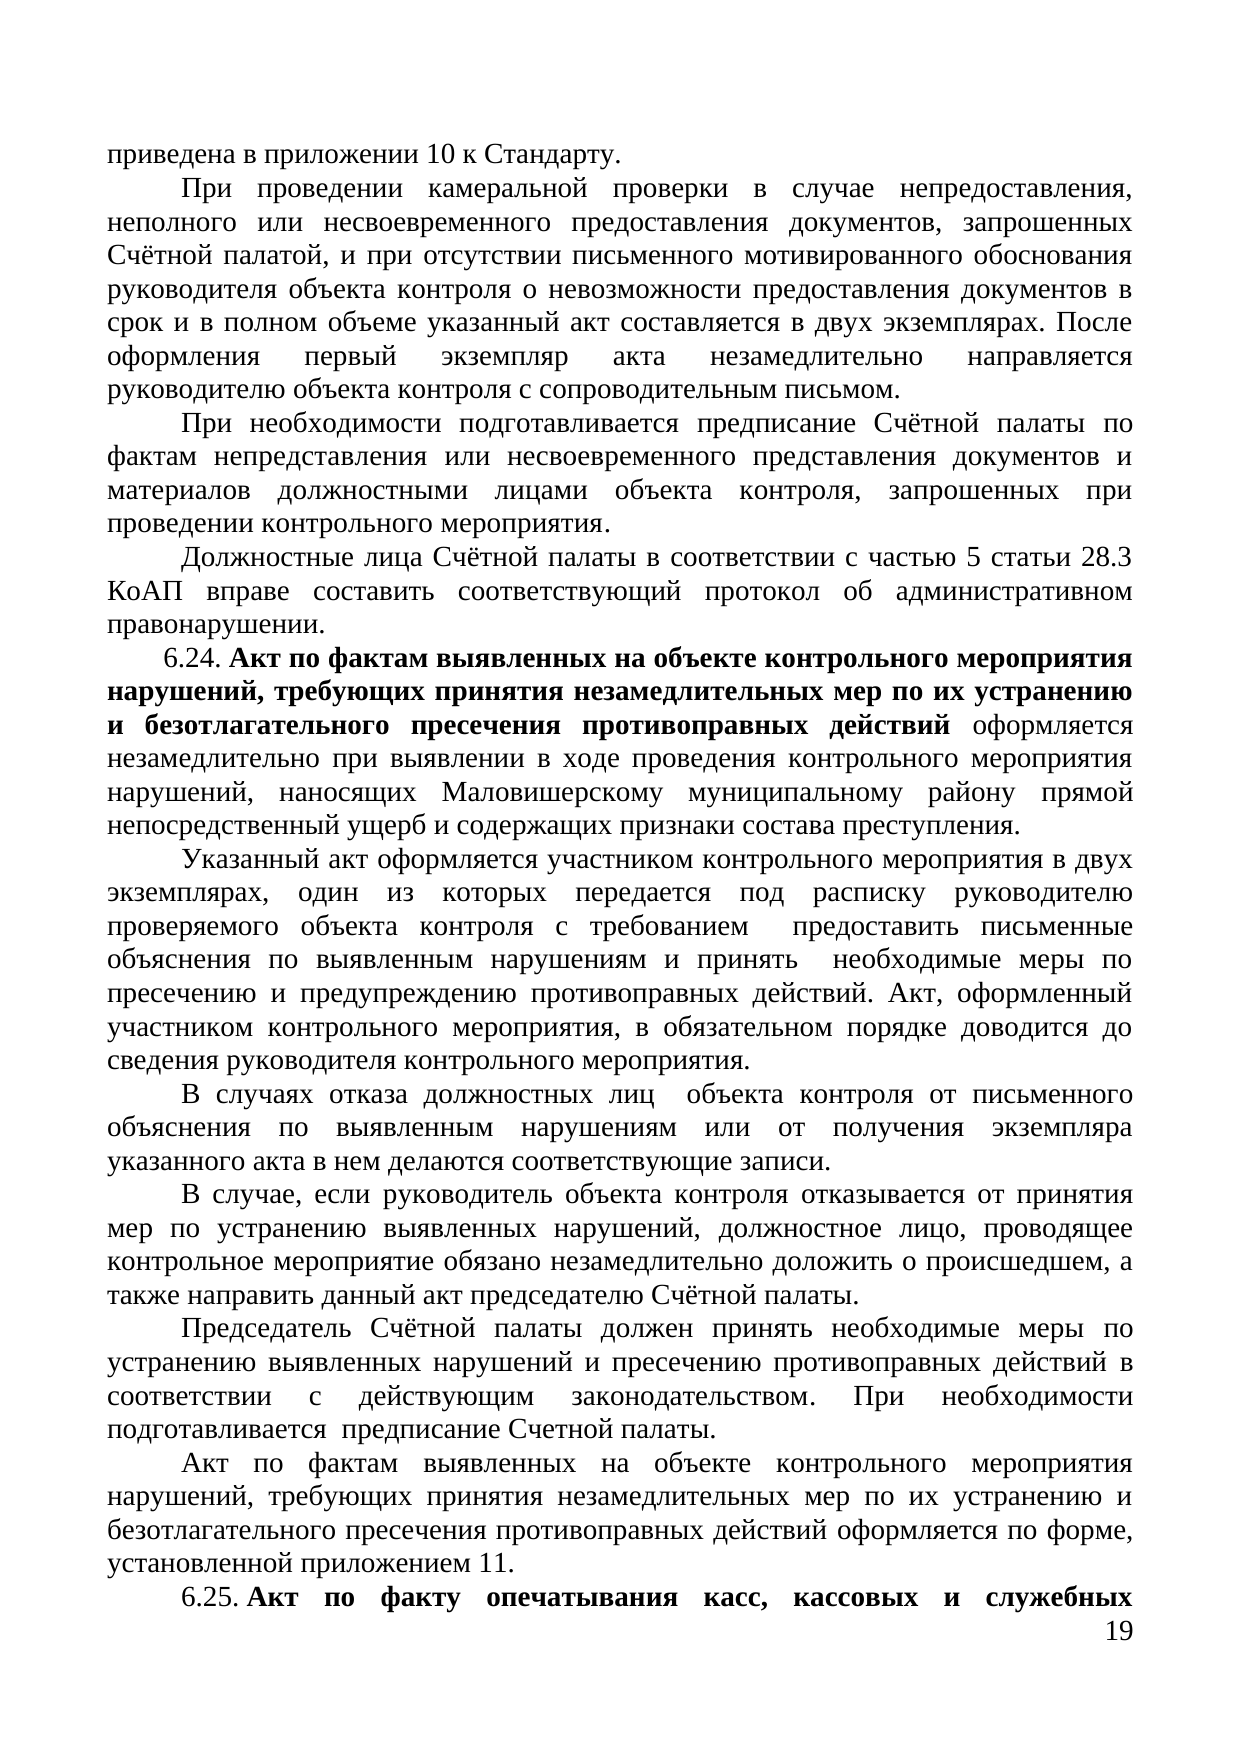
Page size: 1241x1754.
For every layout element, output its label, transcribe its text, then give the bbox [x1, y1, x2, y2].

text 6.24. Акт по фактам выявленных на объекте контрольного мероприятия нарушений, требующих принятия незамедлительных мер по их устранению и безотлагательного пресечения противоправных действий оформляется незамедлительно при выявлении в ходе проведения контрольного мероприятия нарушений, наносящих Маловишерскому муниципальному району прямой непосредственный ущерб и содержащих признаки состава преступления. [107, 640, 1133, 841]
text Должностные лица Счётной палаты в соответствии с частью 5 статьи 28.3 КоАП вправе составить соответствующий протокол об административном правонарушении. [107, 539, 1133, 640]
text В случае, если руководитель объекта контроля отказывается от принятия мер по устранению выявленных нарушений, должностное лицо, проводящее контрольное мероприятие обязано незамедлительно доложить о происшедшем, а также направить данный акт председателю Счётной палаты. [107, 1176, 1133, 1311]
text Акт по фактам выявленных на объекте контрольного мероприятия нарушений, требующих принятия незамедлительных мер по их устранению и безотлагательного пресечения противоправных действий оформляется по форме, установленной приложением 11. [107, 1445, 1133, 1579]
text Указанный акт оформляется участником контрольного мероприятия в двух экземплярах, один из которых передается под расписку руководителю проверяемого объекта контроля с требованием предоставить письменные объяснения по выявленным нарушениям и принять необходимые меры по пресечению и предупреждению противоправных действий. Акт, оформленный участником контрольного мероприятия, в обязательном порядке доводится до сведения руководителя контрольного мероприятия. [107, 841, 1133, 1076]
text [107, 1579, 1133, 1612]
text В случаях отказа должностных лиц объекта контроля от письменного объяснения по выявленным нарушениям или от получения экземпляра указанного акта в нем делаются соответствующие записи. [107, 1076, 1133, 1176]
text При проведении камеральной проверки в случае непредоставления, неполного или несвоевременного предоставления документов, запрошенных Счётной палатой, и при отсутствии письменного мотивированного обоснования руководителя объекта контроля о невозможности предоставления документов в срок и в полном объеме указанный акт составляется в двух экземплярах. После оформления первый экземпляр акта незамедлительно направляется руководителю объекта контроля с сопроводительным письмом. [107, 170, 1133, 405]
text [107, 137, 1133, 170]
text Председатель Счётной палаты должен принять необходимые меры по устранению выявленных нарушений и пресечению противоправных действий в соответствии с действующим законодательством. При необходимости подготавливается предписание Счетной палаты. [107, 1311, 1133, 1445]
text При необходимости подготавливается предписание Счётной палаты по фактам непредставления или несвоевременного представления документов и материалов должностными лицами объекта контроля, запрошенных при проведении контрольного мероприятия. [107, 405, 1133, 539]
